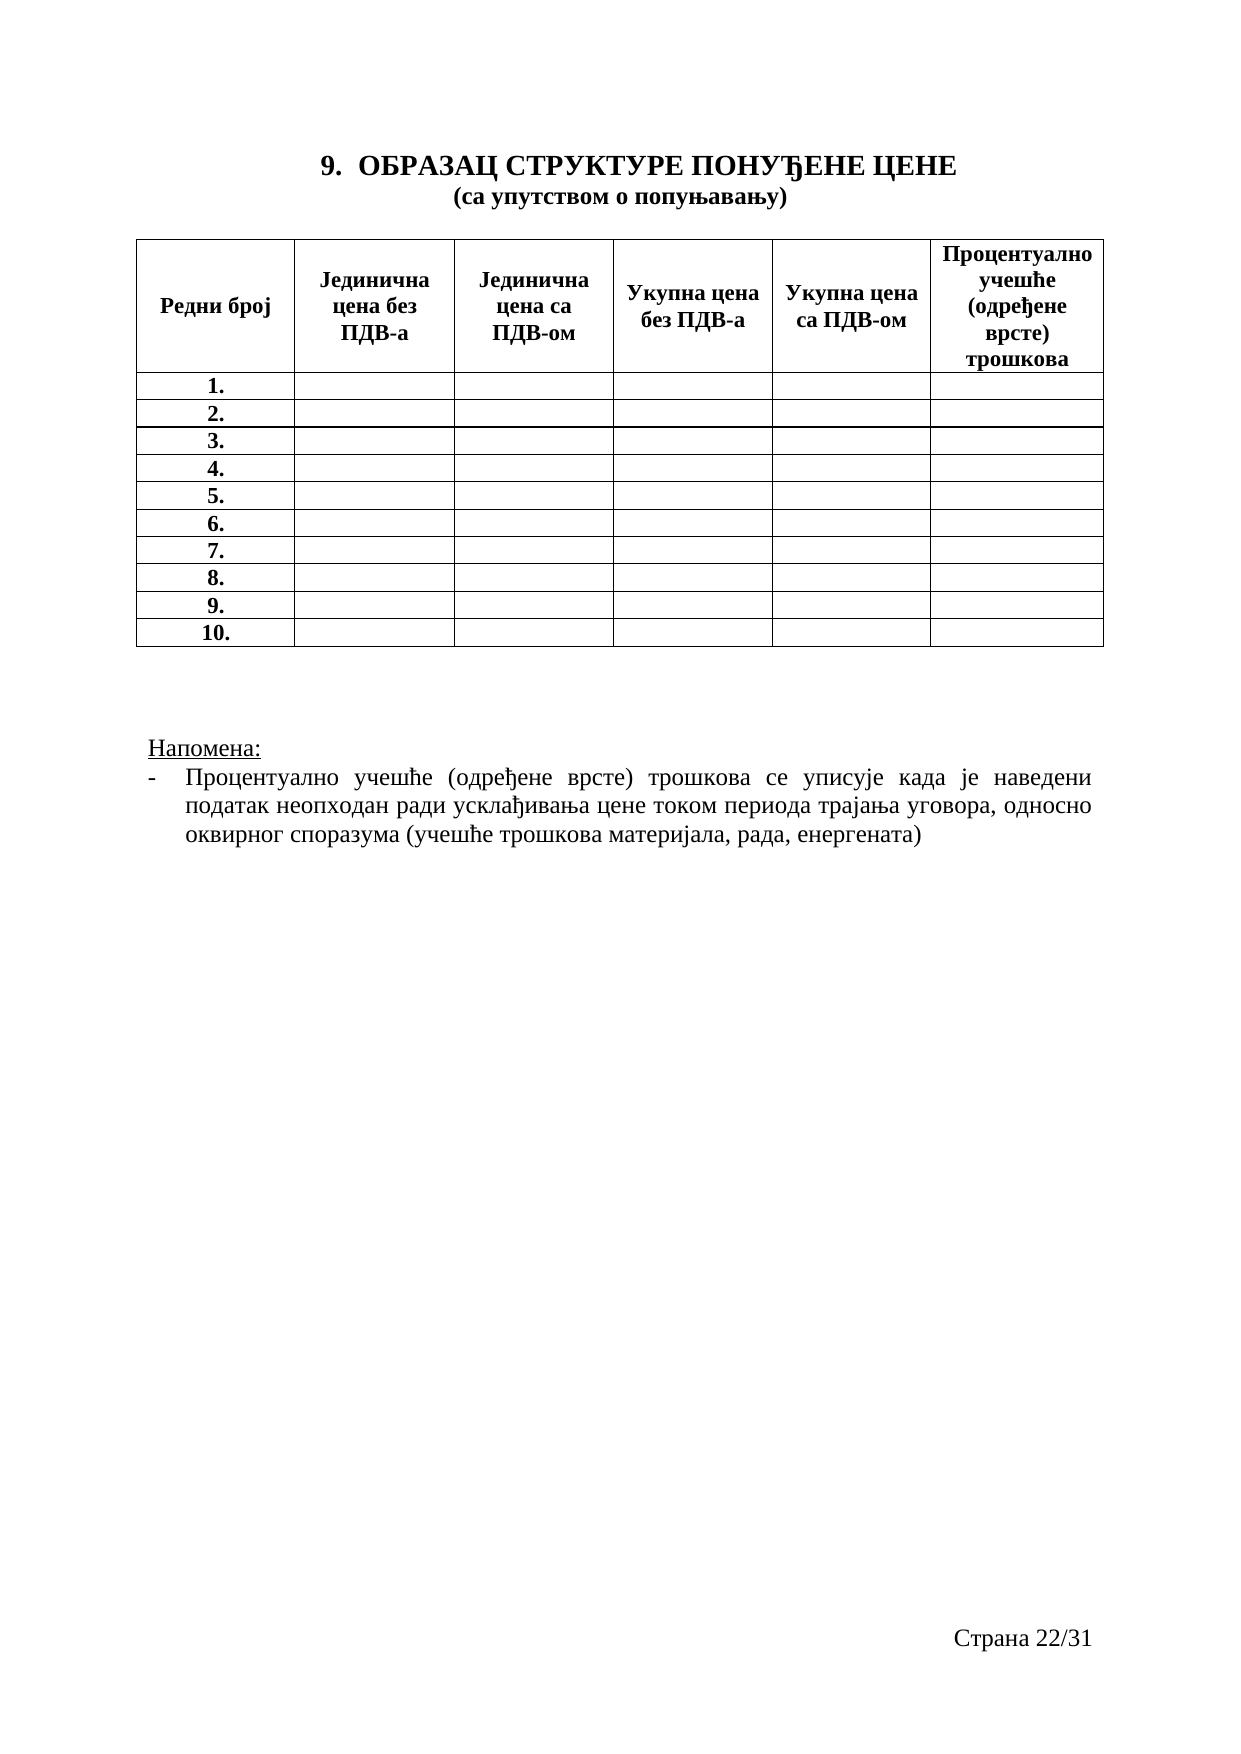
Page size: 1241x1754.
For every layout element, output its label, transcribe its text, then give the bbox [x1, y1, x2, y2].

table_cell [614, 482, 772, 508]
table_header Процентуално учешће (одређене врсте) трошкова [931, 240, 1103, 372]
table_cell [455, 510, 613, 536]
table_header Укупна цена без ПДВ-а [614, 240, 772, 372]
table_cell [455, 592, 613, 618]
table_cell 4. [137, 455, 294, 481]
table_cell [455, 400, 613, 426]
table_cell 3. [137, 428, 294, 454]
table_header Редни број [137, 240, 294, 372]
table_cell [455, 373, 613, 399]
table_cell [295, 373, 454, 399]
table_cell [773, 373, 930, 399]
table_cell 7. [137, 537, 294, 563]
table_cell [455, 619, 613, 646]
table_cell [931, 400, 1103, 426]
table_header Јединична цена без ПДВ-а [295, 240, 454, 372]
table_cell [614, 619, 772, 646]
table_cell [773, 537, 930, 563]
table_cell [295, 564, 454, 591]
table_cell 8. [137, 564, 294, 591]
table_cell [614, 592, 772, 618]
table_cell [455, 428, 613, 454]
subtitle ОБРАЗАЦ СТРУКТУРЕ ПОНУЂЕНЕ ЦЕНЕ [185, 148, 1092, 181]
text Напомена: [148, 733, 1092, 762]
table_cell [931, 482, 1103, 508]
table_cell [455, 455, 613, 481]
table_cell [614, 510, 772, 536]
table_cell [931, 455, 1103, 481]
table_cell [614, 400, 772, 426]
table_cell [931, 564, 1103, 591]
table_cell [455, 482, 613, 508]
table_cell [295, 537, 454, 563]
table_cell [614, 537, 772, 563]
table_cell [614, 455, 772, 481]
table_cell [773, 592, 930, 618]
table_cell [931, 619, 1103, 646]
table_cell 10. [137, 619, 294, 646]
table_cell [295, 455, 454, 481]
table_cell 9. [137, 592, 294, 618]
table_cell [455, 537, 613, 563]
table_cell 5. [137, 482, 294, 508]
table_cell [773, 510, 930, 536]
table_cell [455, 564, 613, 591]
table_cell [295, 510, 454, 536]
table_cell [931, 592, 1103, 618]
table_cell [931, 373, 1103, 399]
table_cell [931, 537, 1103, 563]
table_cell [931, 428, 1103, 454]
table_cell [773, 455, 930, 481]
table_cell [614, 373, 772, 399]
table_cell [773, 400, 930, 426]
table_cell [773, 428, 930, 454]
table_cell 1. [137, 373, 294, 399]
text (са упутством о попуњавању) [148, 181, 1092, 210]
table_cell [295, 428, 454, 454]
table_cell [614, 564, 772, 591]
table_cell [773, 482, 930, 508]
table_cell [773, 619, 930, 646]
table_cell [295, 619, 454, 646]
table_header Јединична цена са ПДВ-ом [455, 240, 613, 372]
table_cell 2. [137, 400, 294, 426]
table_cell [295, 482, 454, 508]
table_cell 6. [137, 510, 294, 536]
table_cell [614, 428, 772, 454]
list Процентуално учешће (одређене врсте) трошкова се уписује када је наведени податак неопходан ради усклађивања цене током периода трајања уговора, односно оквирног споразума (учешће трошкова материјала, рада, енергената) [148, 762, 1092, 848]
table_header Укупна цена са ПДВ-ом [773, 240, 930, 372]
table_cell [295, 592, 454, 618]
table_cell [931, 510, 1103, 536]
table_cell [295, 400, 454, 426]
table_cell [773, 564, 930, 591]
